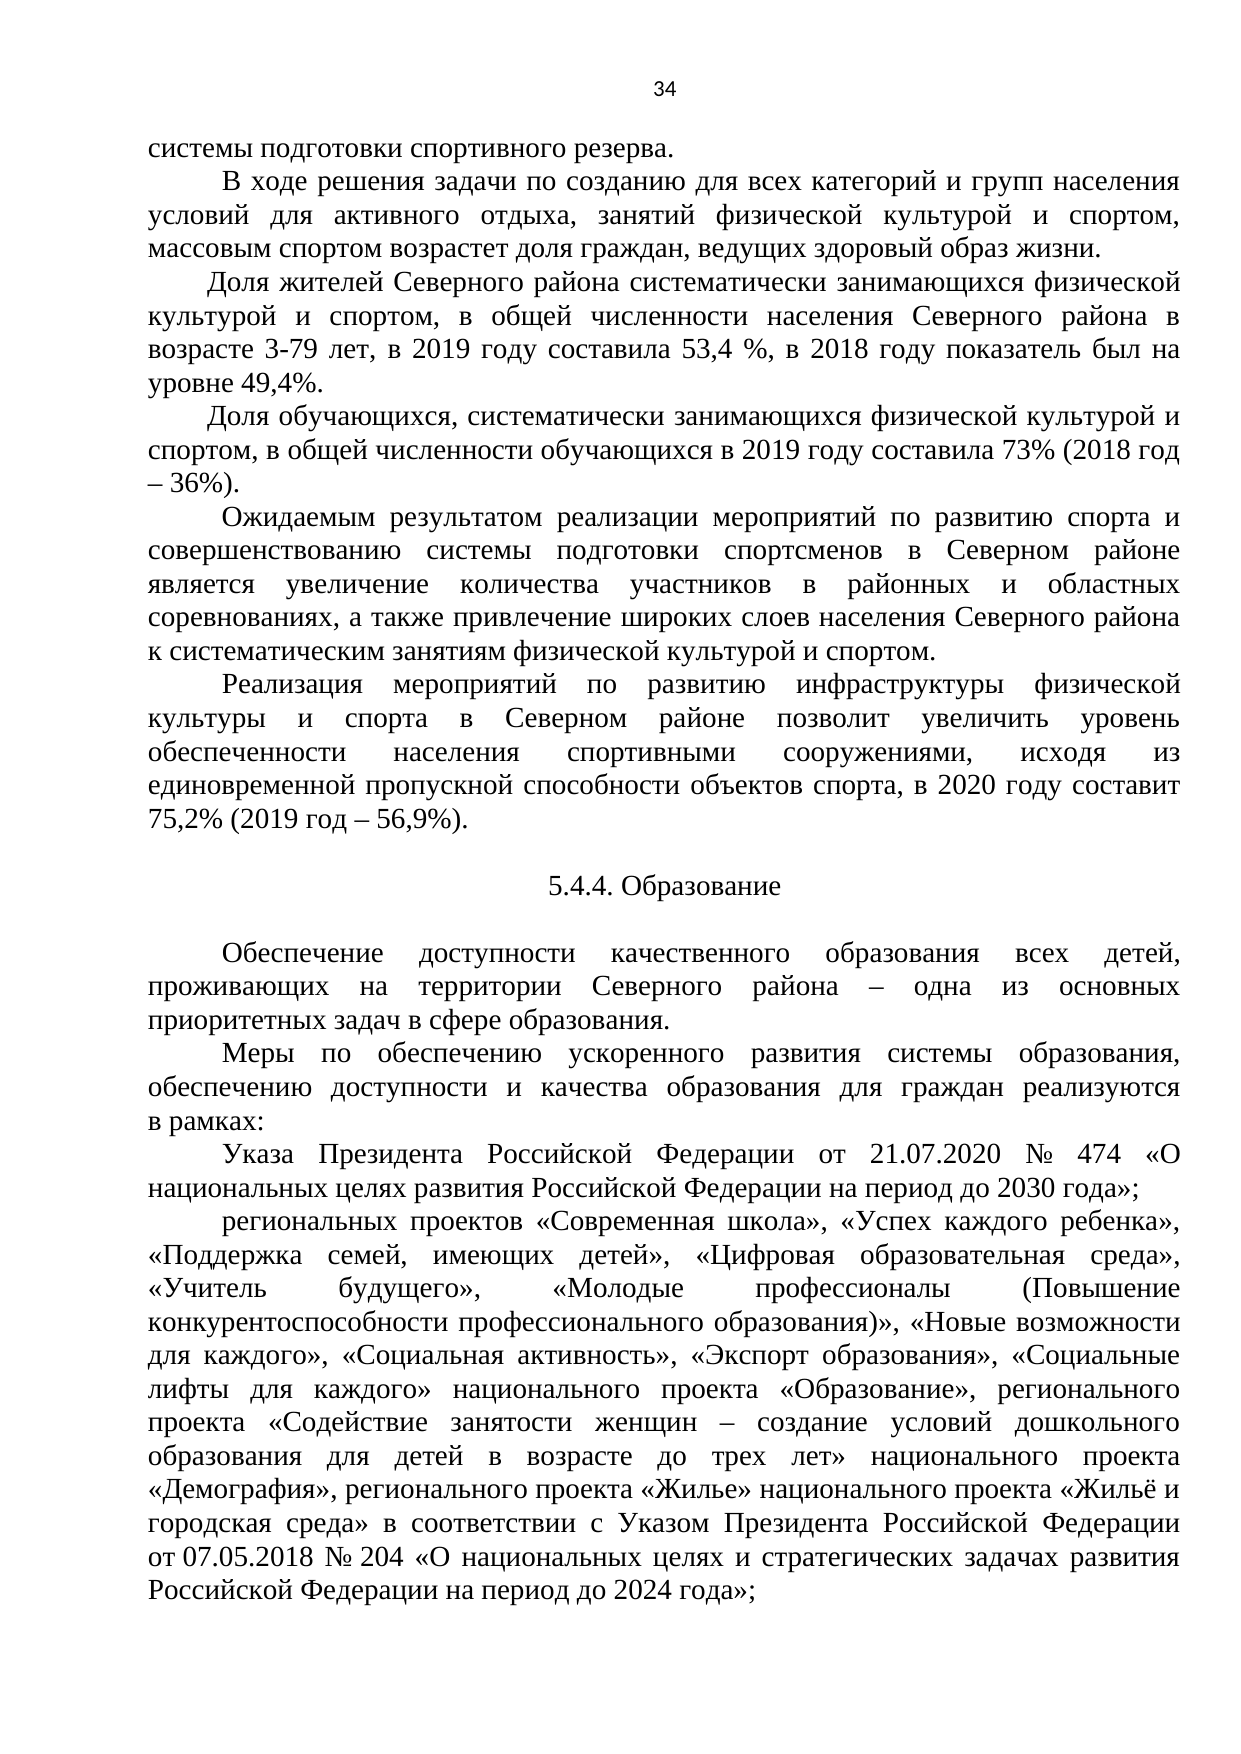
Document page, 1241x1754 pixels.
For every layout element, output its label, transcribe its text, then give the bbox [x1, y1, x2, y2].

text Обеспечение доступности качественного образования всех детей, проживающих на территории Северного района – одна из основных приоритетных задач в сфере образования. [148, 935, 1181, 1036]
text 5.4.4. Образование [148, 868, 1181, 901]
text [148, 130, 1181, 163]
text Меры по обеспечению ускоренного развития системы образования, обеспечению доступности и качества образования для граждан реализуются в рамках: [148, 1036, 1181, 1136]
text Реализация мероприятий по развитию инфраструктуры физической культуры и спорта в Северном районе позволит увеличить уровень обеспеченности населения спортивными сооружениями, исходя из единовременной пропускной способности объектов спорта, в 2020 году составит 75,2% (2019 год – 56,9%). [148, 667, 1181, 834]
text Доля жителей Северного района систематически занимающихся физической культурой и спортом, в общей численности населения Северного района в возрасте 3-79 лет, в 2019 году составила 53,4 %, в 2018 году показатель был на уровне 49,4%. [148, 264, 1181, 398]
text В ходе решения задачи по созданию для всех категорий и групп населения условий для активного отдыха, занятий физической культурой и спортом, массовым спортом возрастет доля граждан, ведущих здоровый образ жизни. [148, 163, 1181, 264]
text Доля обучающихся, систематически занимающихся физической культурой и спортом, в общей численности обучающихся в 2019 году составила 73% (2018 год – 36%). [148, 398, 1181, 499]
text Указа Президента Российской Федерации от 21.07.2020 № 474 «О национальных целях развития Российской Федерации на период до 2030 года»; [148, 1136, 1181, 1203]
text Ожидаемым результатом реализации мероприятий по развитию спорта и совершенствованию системы подготовки спортсменов в Северном районе является увеличение количества участников в районных и областных соревнованиях, а также привлечение широких слоев населения Северного района к систематическим занятиям физической культурой и спортом. [148, 499, 1181, 667]
text региональных проектов «Современная школа», «Успех каждого ребенка», «Поддержка семей, имеющих детей», «Цифровая образовательная среда», «Учитель будущего», «Молодые профессионалы (Повышение конкурентоспособности профессионального образования)», «Новые возможности для каждого», «Социальная активность», «Экспорт образования», «Социальные лифты для каждого» национального проекта «Образование», регионального проекта «Содействие занятости женщин – создание условий дошкольного образования для детей в возрасте до трех лет» национального проекта «Демография», регионального проекта «Жилье» национального проекта «Жильё и городская среда» в соответствии с Указом Президента Российской Федерации от 07.05.2018 № 204 «О национальных целях и стратегических задачах развития Российской Федерации на период до 2024 года»; [148, 1203, 1181, 1606]
